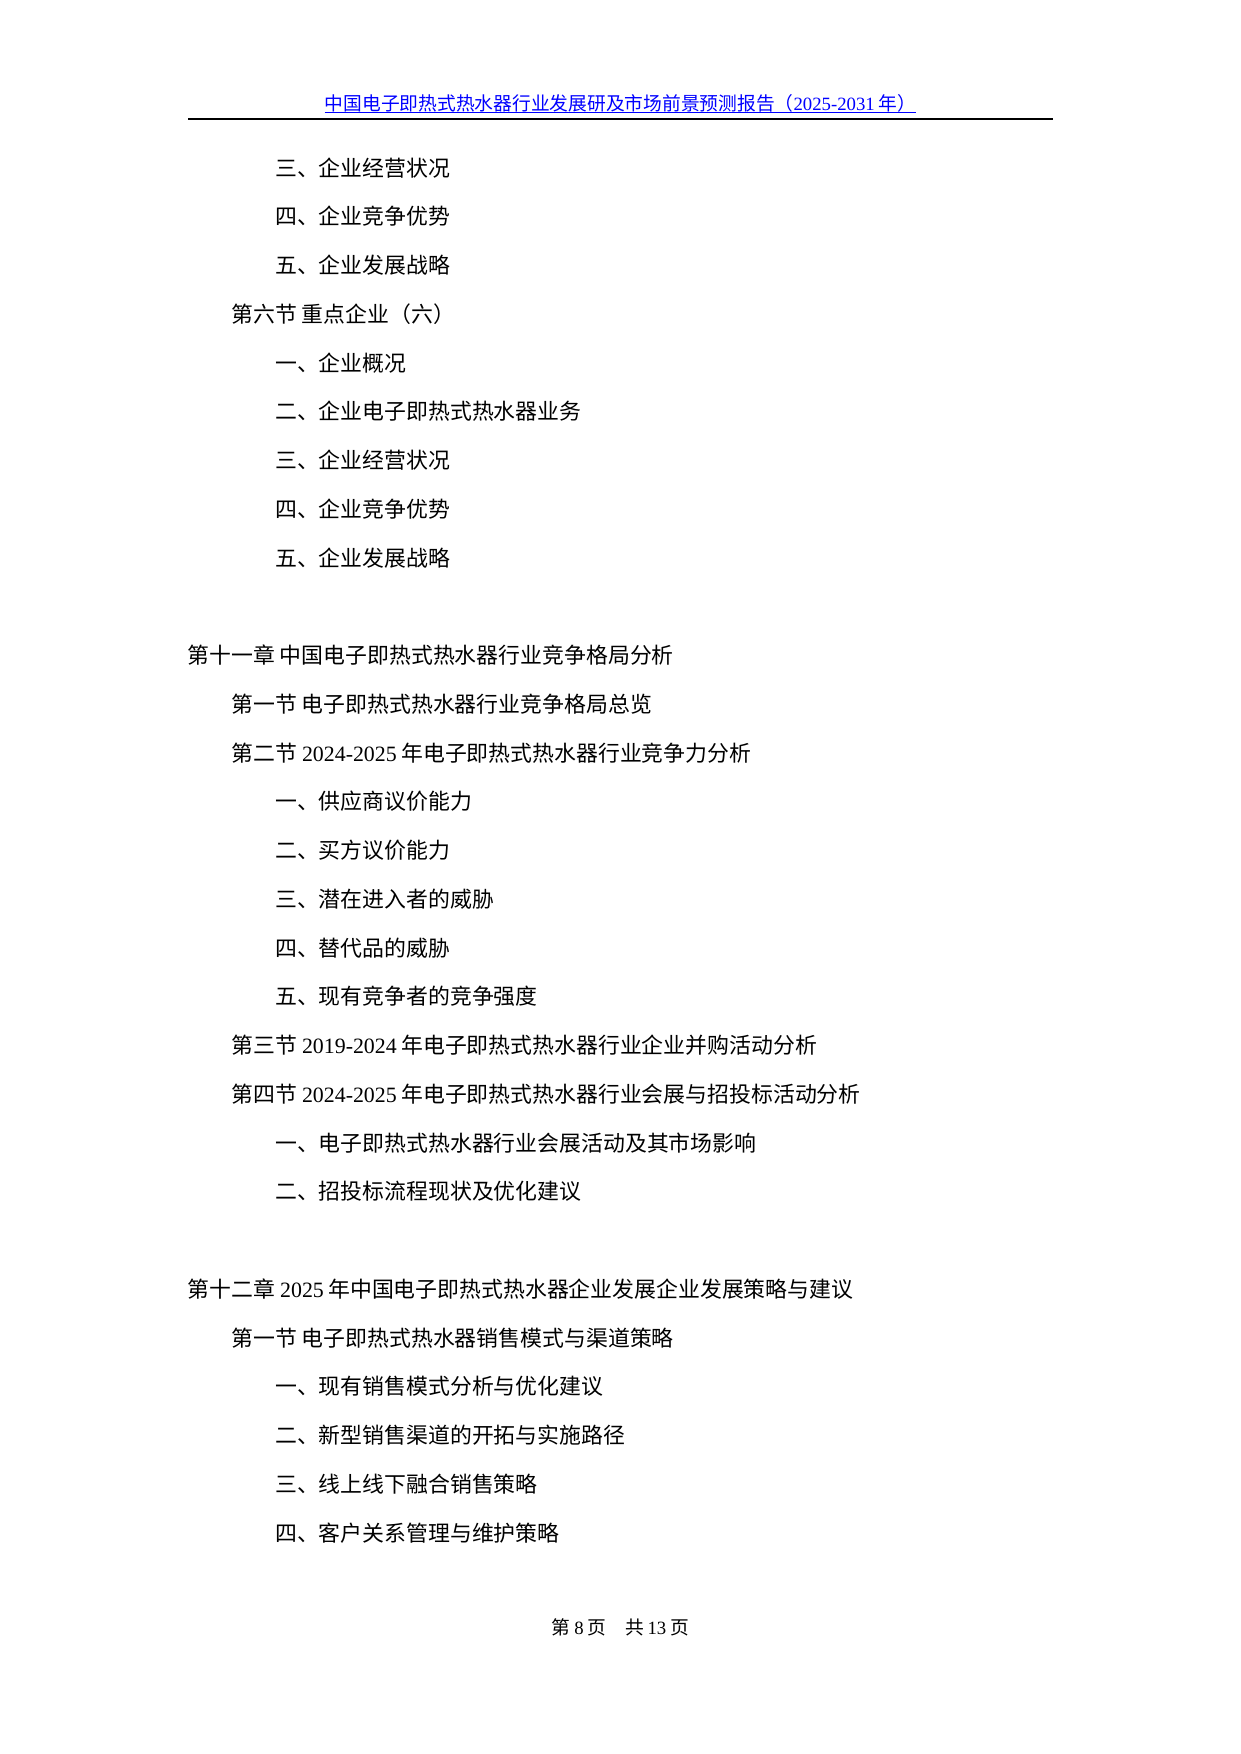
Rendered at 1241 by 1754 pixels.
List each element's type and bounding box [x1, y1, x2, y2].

text [187, 150, 1053, 1548]
